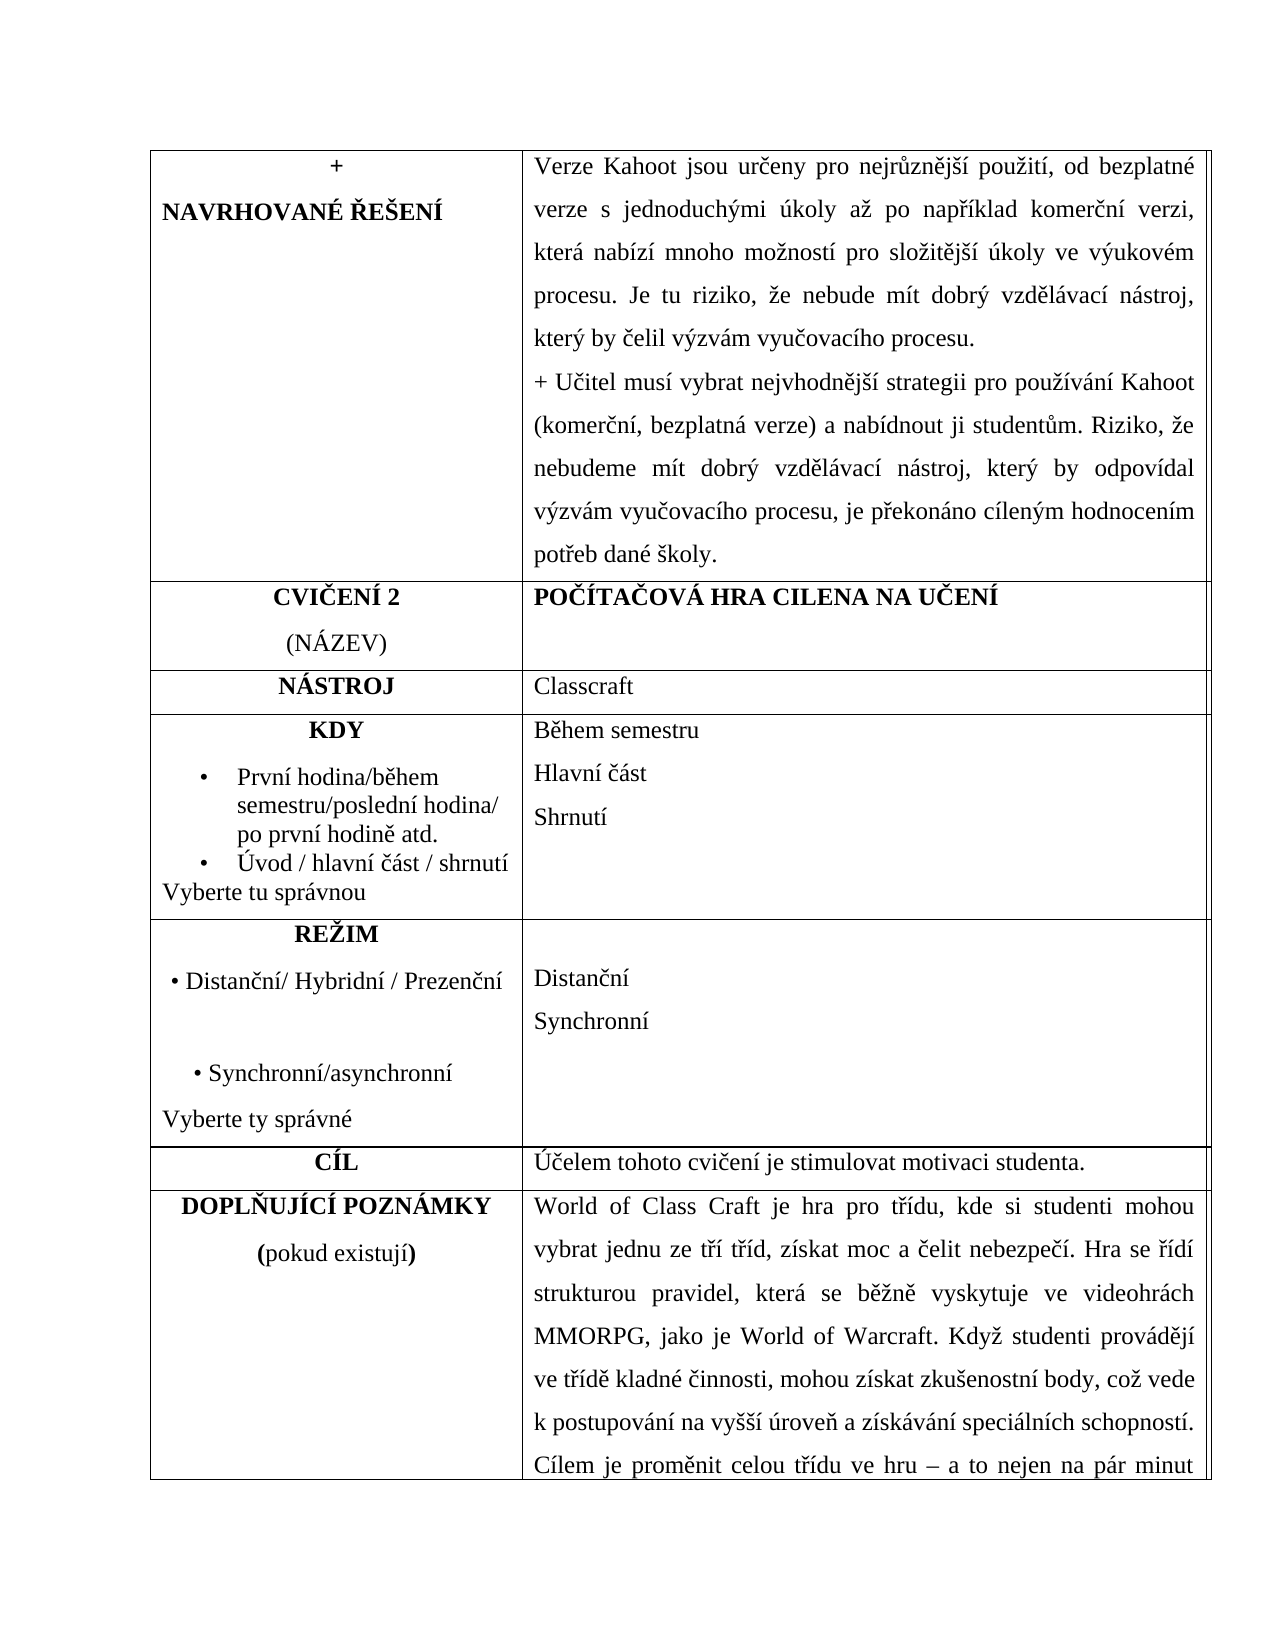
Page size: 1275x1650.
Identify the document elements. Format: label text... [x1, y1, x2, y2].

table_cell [151, 151, 522, 581]
table_cell [1207, 1191, 1211, 1479]
table_cell Classcraft [523, 671, 1206, 714]
table_cell [1207, 151, 1211, 581]
table_cell CÍL [151, 1148, 522, 1190]
table_cell Účelem tohoto cvičení je stimulovat motivaci studenta. [523, 1148, 1206, 1190]
table_cell NÁSTROJ [151, 671, 522, 714]
table_cell Distanční Synchronní [523, 920, 1206, 1146]
table_cell Během semestru Hlavní část Shrnutí [523, 715, 1206, 918]
table_cell [1207, 715, 1211, 918]
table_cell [523, 1191, 1206, 1479]
table_cell [1207, 671, 1211, 714]
table_cell KDY První hodina/během semestru/poslední hodina/ po první hodině atd. Úvod / hlavní část / shrnutí Vyberte tu správnou [151, 715, 522, 918]
table_cell CVIČENÍ 2 (NÁZEV) [151, 582, 522, 670]
table_cell [1207, 582, 1211, 670]
table_cell REŽIM • Distanční/ Hybridní / Prezenční • Synchronní/asynchronní Vyberte ty správné [151, 920, 522, 1146]
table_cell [523, 151, 1206, 581]
table_cell POČÍTAČOVÁ HRA CILENA NA UČENÍ [523, 582, 1206, 670]
table_cell [1207, 1148, 1211, 1190]
table_cell [1207, 920, 1211, 1146]
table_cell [151, 1191, 522, 1479]
